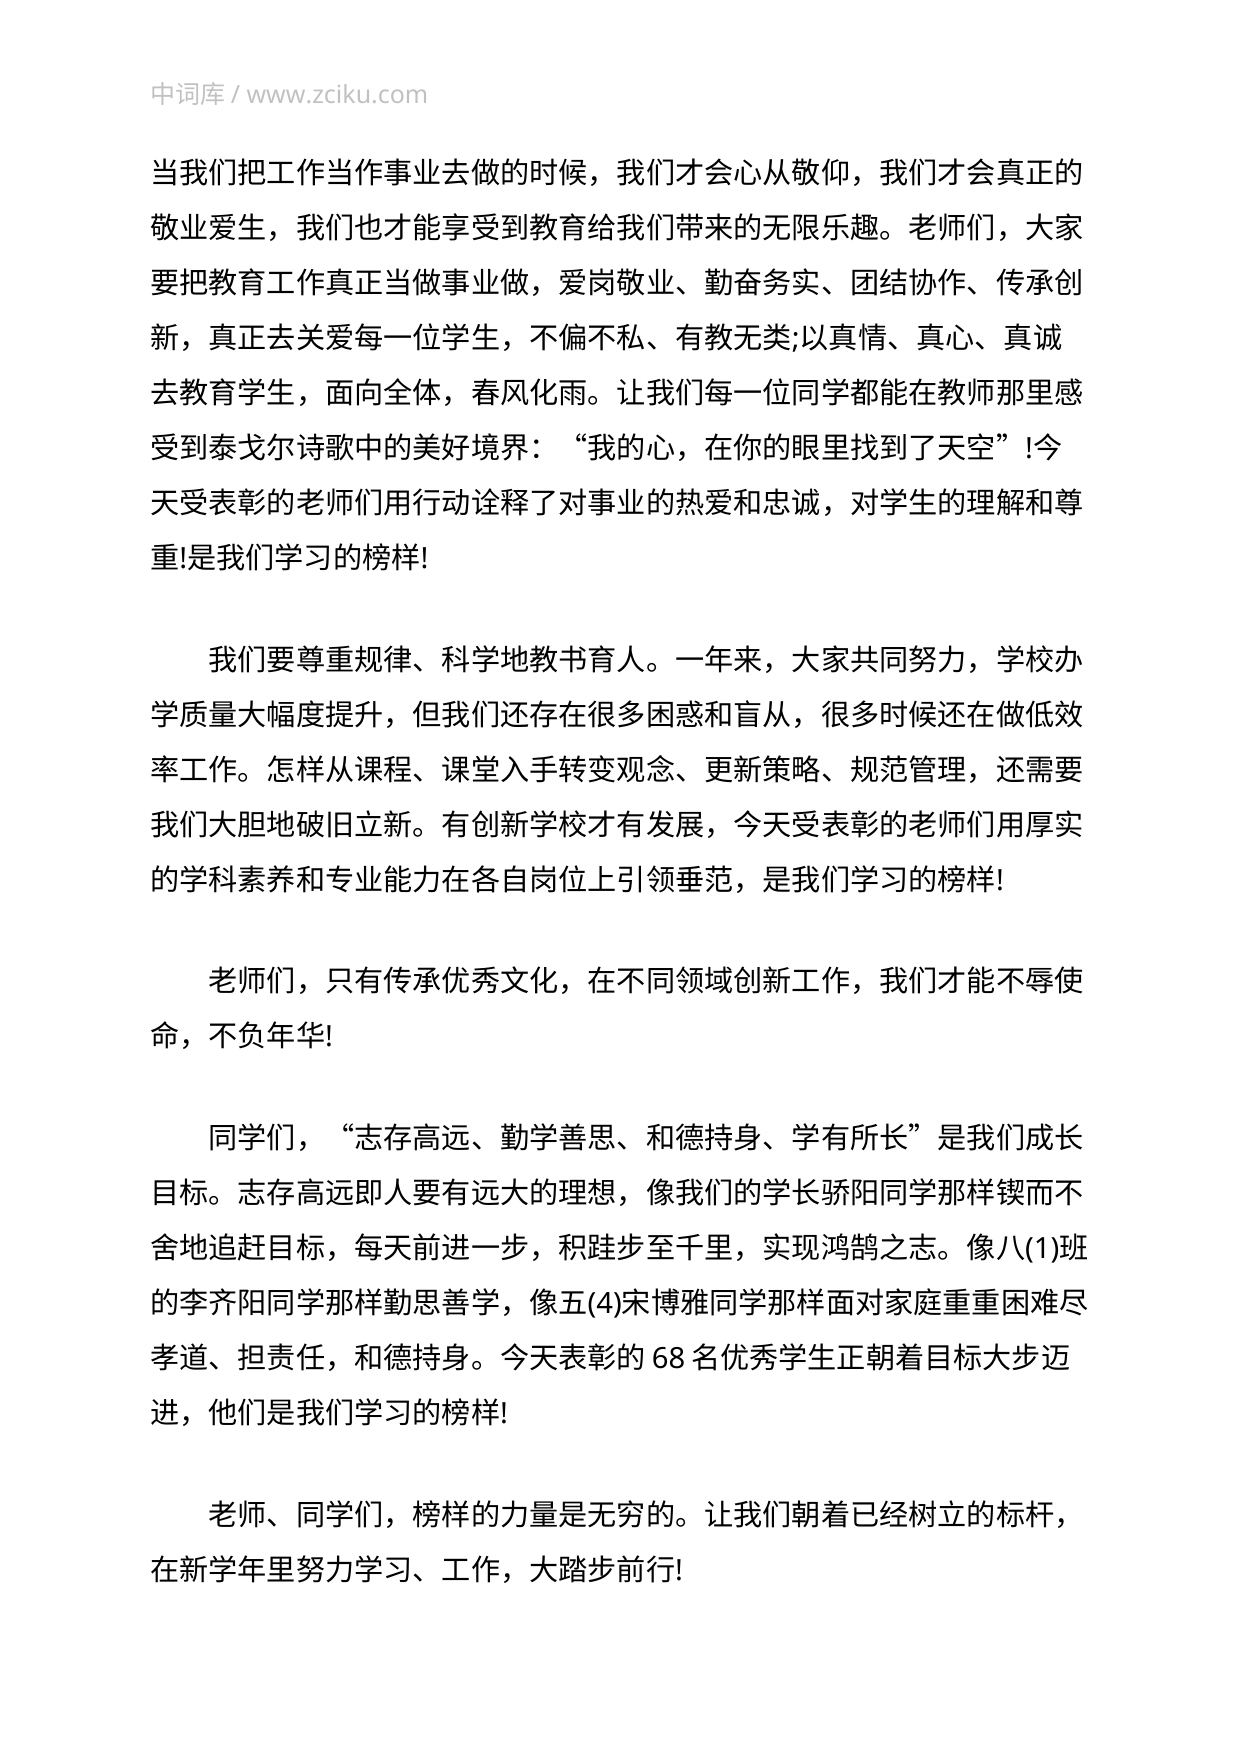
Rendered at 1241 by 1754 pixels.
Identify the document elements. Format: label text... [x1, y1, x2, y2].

text 同学们，“志存高远、勤学善思、和德持身、学有所长”是我们成长目标。志存高远即人要有远大的理想，像我们的学长骄阳同学那样锲而不舍地追赶目标，每天前进一步，积跬步至千里，实现鸿鹄之志。像八(1)班的李齐阳同学那样勤思善学，像五(4)宋博雅同学那样面对家庭重重困难尽孝道、担责任，和德持身。今天表彰的68名优秀学生正朝着目标大步迈进，他们是我们学习的榜样! [150, 1115, 1090, 1432]
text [150, 150, 1090, 577]
text 老师、同学们，榜样的力量是无穷的。让我们朝着已经树立的标杆，在新学年里努力学习、工作，大踏步前行! [150, 1492, 1090, 1589]
text 老师们，只有传承优秀文化，在不同领域创新工作，我们才能不辱使命，不负年华! [150, 958, 1090, 1055]
text 我们要尊重规律、科学地教书育人。一年来，大家共同努力，学校办学质量大幅度提升，但我们还存在很多困惑和盲从，很多时候还在做低效率工作。怎样从课程、课堂入手转变观念、更新策略、规范管理，还需要我们大胆地破旧立新。有创新学校才有发展，今天受表彰的老师们用厚实的学科素养和专业能力在各自岗位上引领垂范，是我们学习的榜样! [150, 636, 1090, 898]
